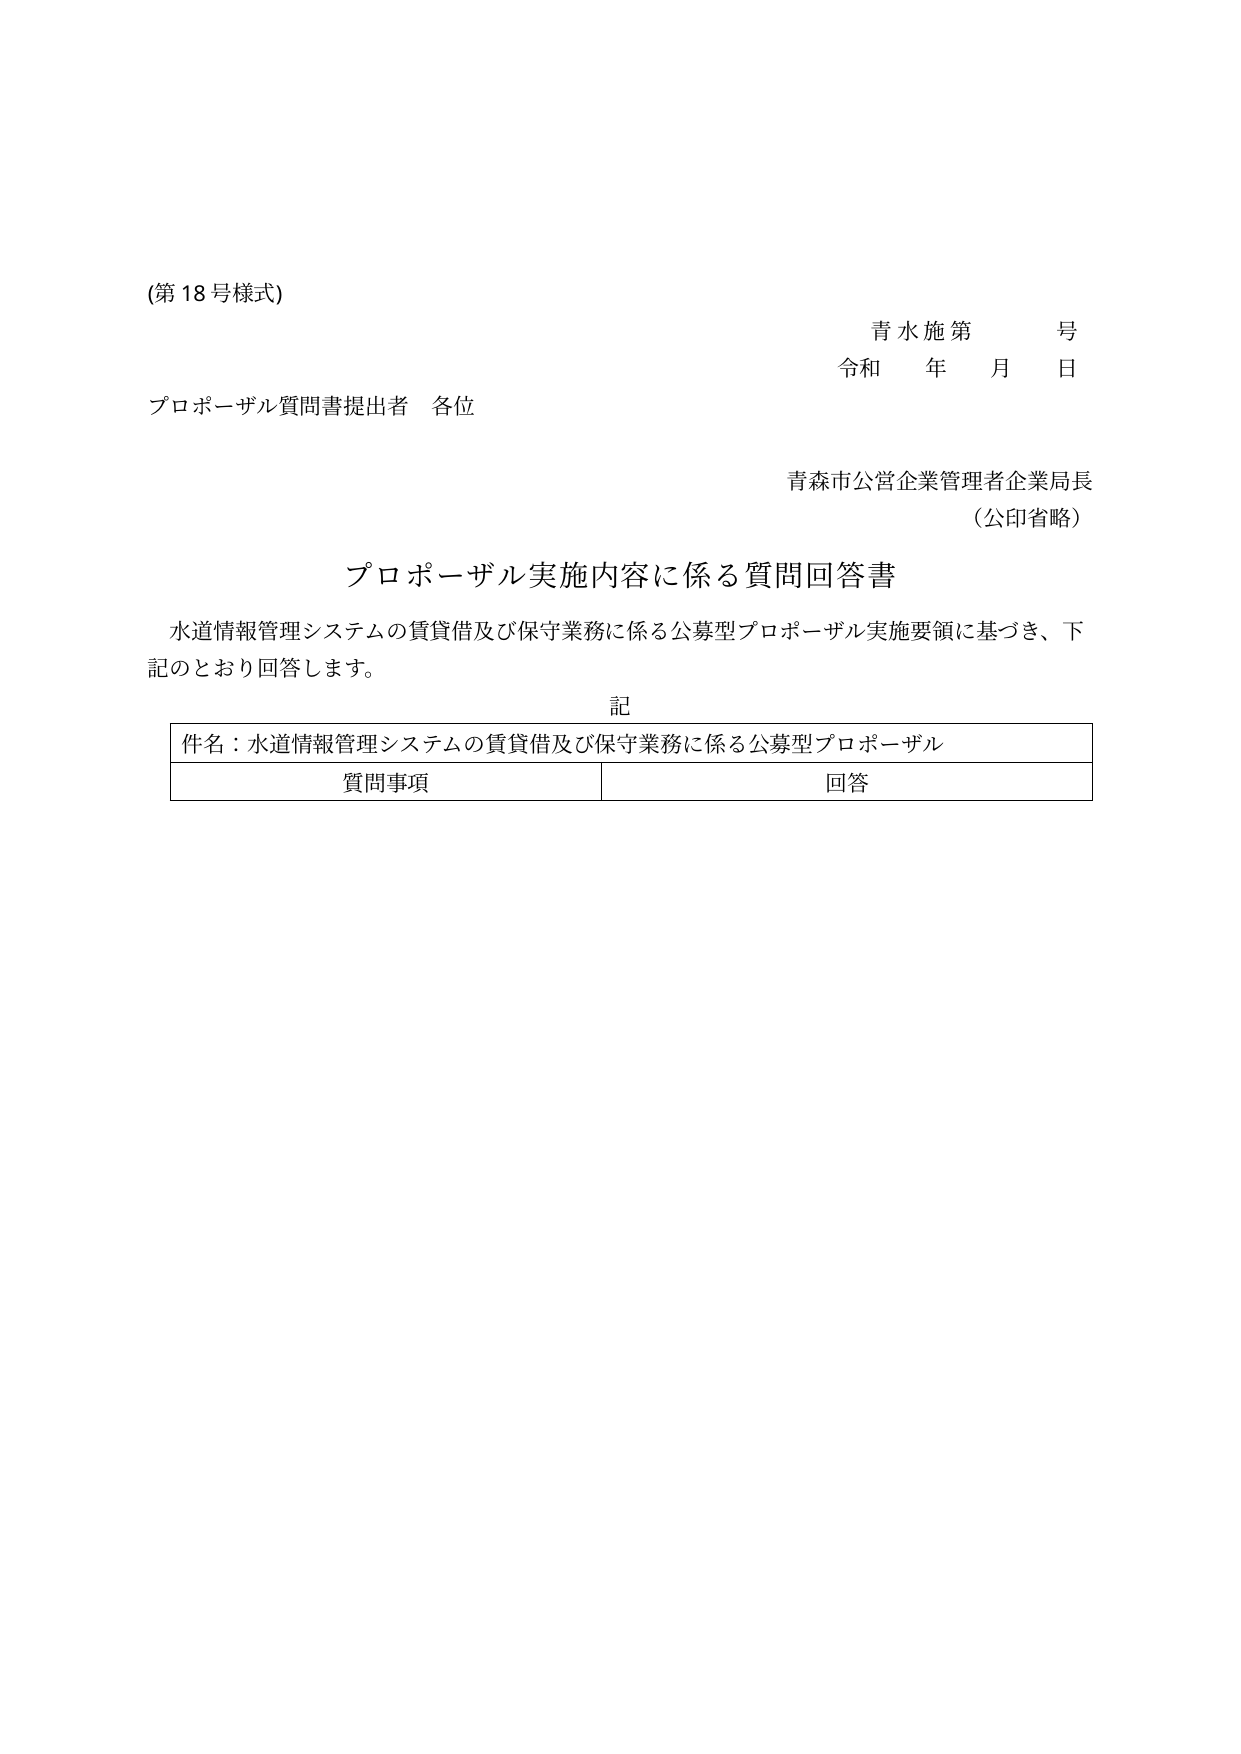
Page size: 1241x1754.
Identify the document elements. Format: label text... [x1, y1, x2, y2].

text 令和 年 月 日 [148, 348, 1078, 386]
text 水道情報管理システムの賃貸借及び保守業務に係る公募型プロポーザル実施要領に基づき、下記のとおり回答します。 [148, 611, 1092, 686]
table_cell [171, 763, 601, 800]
text (第18号様式) [148, 273, 1092, 311]
text （公印省略） [148, 498, 1092, 536]
text 青水施第 号 [148, 311, 1078, 348]
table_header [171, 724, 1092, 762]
text 青森市公営企業管理者企業局長 [148, 461, 1092, 498]
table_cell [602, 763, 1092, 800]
text プロポーザル実施内容に係る質問回答書 [148, 536, 1092, 611]
text プロポーザル質問書提出者 各位 [148, 386, 1092, 423]
text 記 [148, 686, 1092, 723]
